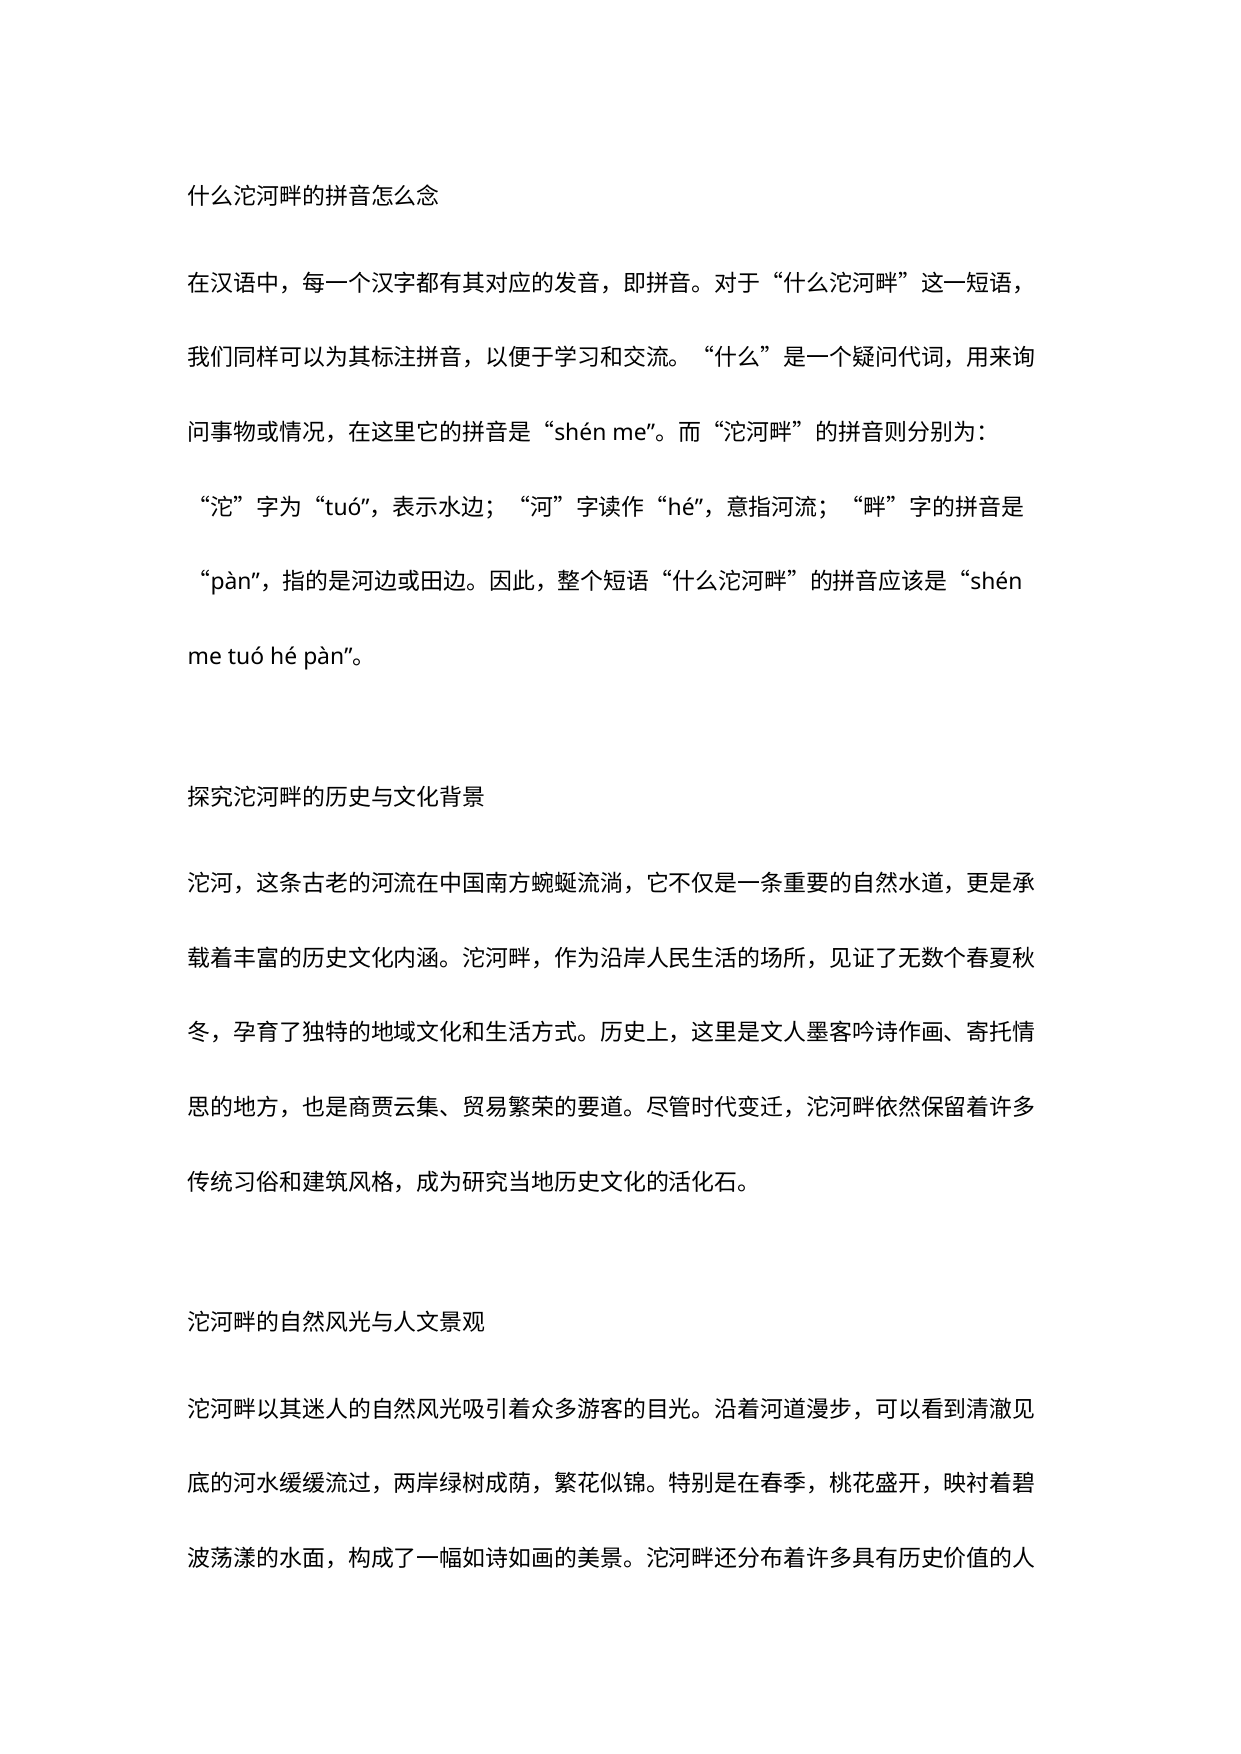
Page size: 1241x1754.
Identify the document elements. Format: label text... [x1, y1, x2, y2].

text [187, 1375, 1053, 1589]
text 在汉语中，每一个汉字都有其对应的发音，即拼音。对于“什么沱河畔”这一短语，我们同样可以为其标注拼音，以便于学习和交流。“什么”是一个疑问代词，用来询问事物或情况，在这里它的拼音是“shén me”。而“沱河畔”的拼音则分别为：“沱”字为“tuó”，表示水边；“河”字读作“hé”，意指河流；“畔”字的拼音是“pàn”，指的是河边或田边。因此，整个短语“什么沱河畔”的拼音应该是“shén me tuó hé pàn”。 [187, 248, 1053, 687]
text 沱河畔的自然风光与人文景观 [187, 1288, 1053, 1353]
text 探究沱河畔的历史与文化背景 [187, 762, 1053, 827]
text 什么沱河畔的拼音怎么念 [187, 162, 1053, 227]
text 沱河，这条古老的河流在中国南方蜿蜒流淌，它不仅是一条重要的自然水道，更是承载着丰富的历史文化内涵。沱河畔，作为沿岸人民生活的场所，见证了无数个春夏秋冬，孕育了独特的地域文化和生活方式。历史上，这里是文人墨客吟诗作画、寄托情思的地方，也是商贾云集、贸易繁荣的要道。尽管时代变迁，沱河畔依然保留着许多传统习俗和建筑风格，成为研究当地历史文化的活化石。 [187, 849, 1053, 1213]
